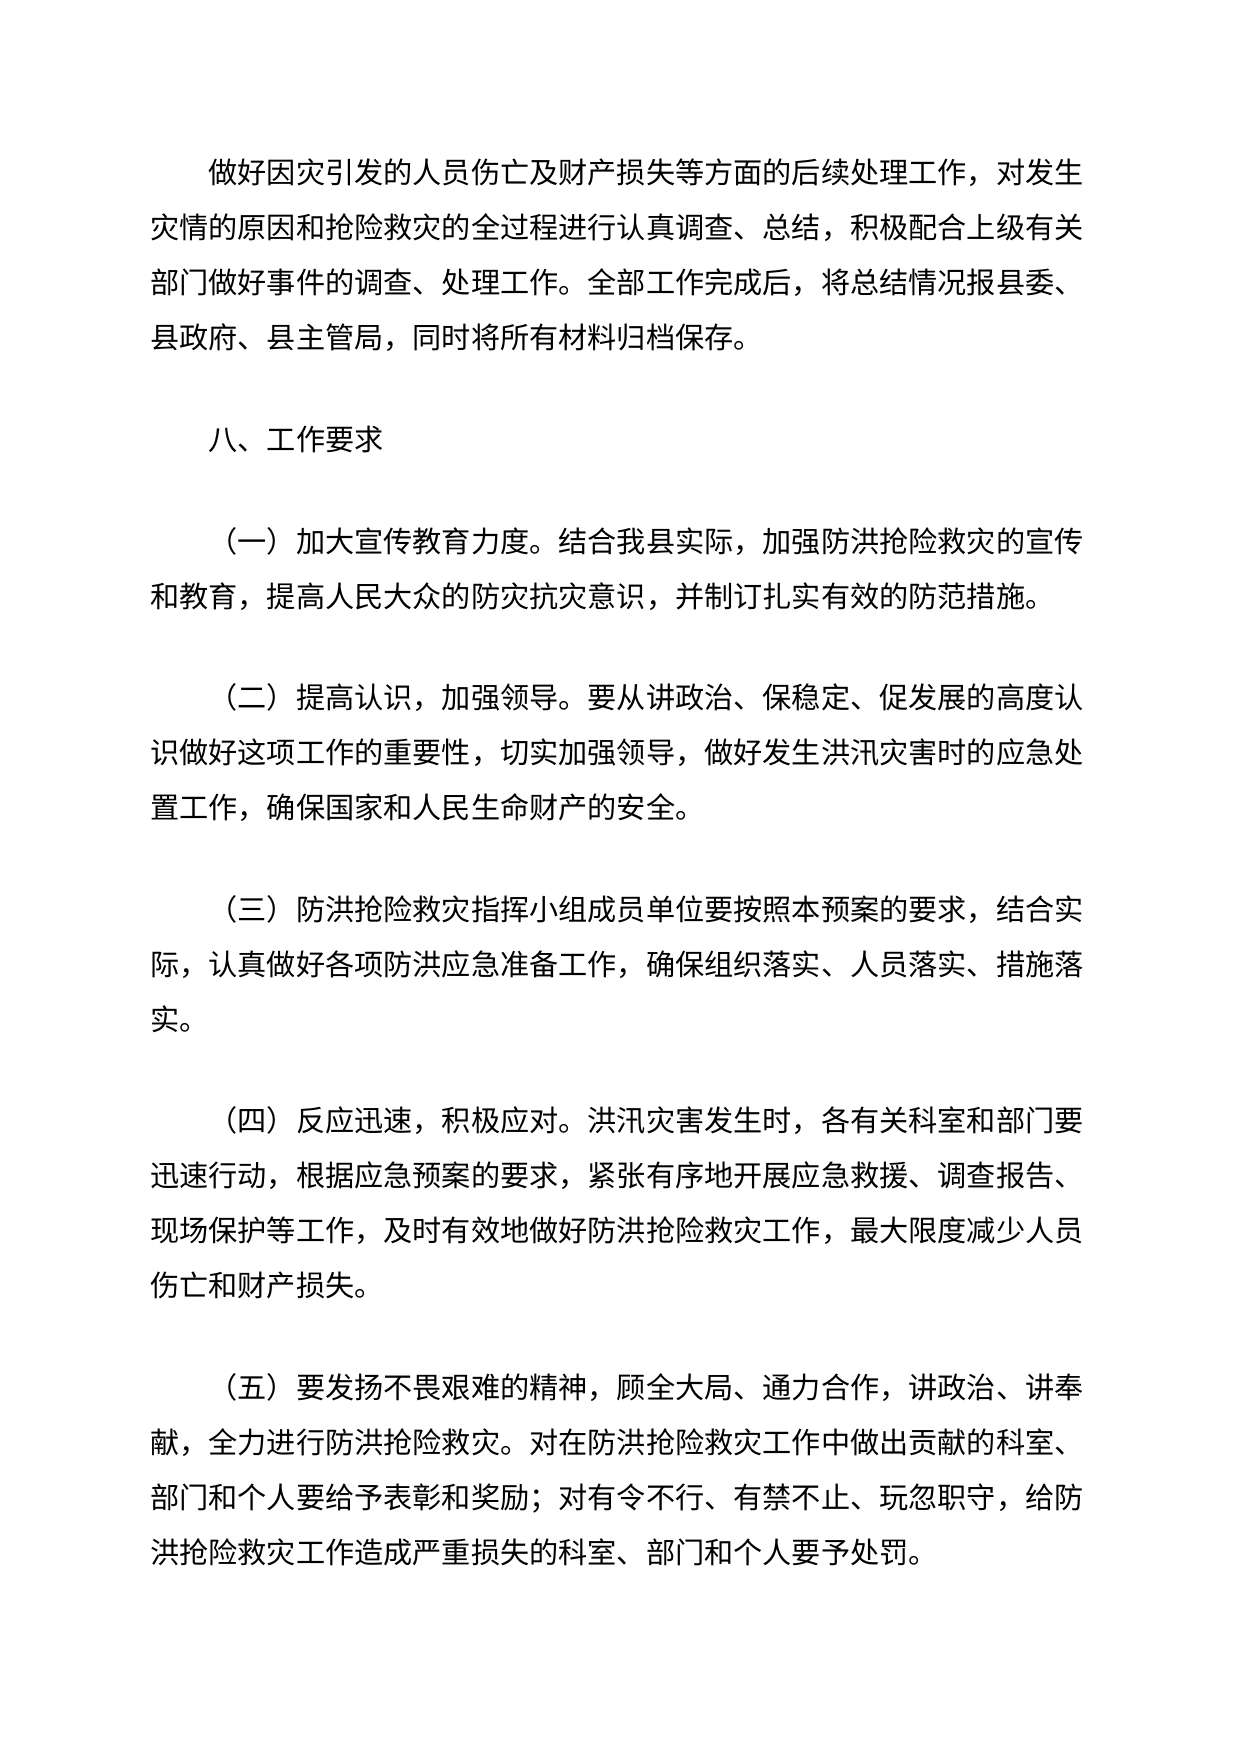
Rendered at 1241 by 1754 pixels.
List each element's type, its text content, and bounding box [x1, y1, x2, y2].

text （三）防洪抢险救灾指挥小组成员单位要按照本预案的要求，结合实际，认真做好各项防洪应急准备工作，确保组织落实、人员落实、措施落实。 [150, 886, 1090, 1038]
text （五）要发扬不畏艰难的精神，顾全大局、通力合作，讲政治、讲奉献，全力进行防洪抢险救灾。对在防洪抢险救灾工作中做出贡献的科室、部门和个人要给予表彰和奖励；对有令不行、有禁不止、玩忽职守，给防洪抢险救灾工作造成严重损失的科室、部门和个人要予处罚。 [150, 1364, 1090, 1571]
text （二）提高认识，加强领导。要从讲政治、保稳定、促发展的高度认识做好这项工作的重要性，切实加强领导，做好发生洪汛灾害时的应急处置工作，确保国家和人民生命财产的安全。 [150, 675, 1090, 827]
text （一）加大宣传教育力度。结合我县实际，加强防洪抢险救灾的宣传和教育，提高人民大众的防灾抗灾意识，并制订扎实有效的防范措施。 [150, 518, 1090, 615]
text 做好因灾引发的人员伤亡及财产损失等方面的后续处理工作，对发生灾情的原因和抢险救灾的全过程进行认真调查、总结，积极配合上级有关部门做好事件的调查、处理工作。全部工作完成后，将总结情况报县委、县政府、县主管局，同时将所有材料归档保存。 [150, 150, 1090, 357]
text 八、工作要求 [150, 416, 1090, 459]
text （四）反应迅速，积极应对。洪汛灾害发生时，各有关科室和部门要迅速行动，根据应急预案的要求，紧张有序地开展应急救援、调查报告、现场保护等工作，及时有效地做好防洪抢险救灾工作，最大限度减少人员伤亡和财产损失。 [150, 1098, 1090, 1305]
